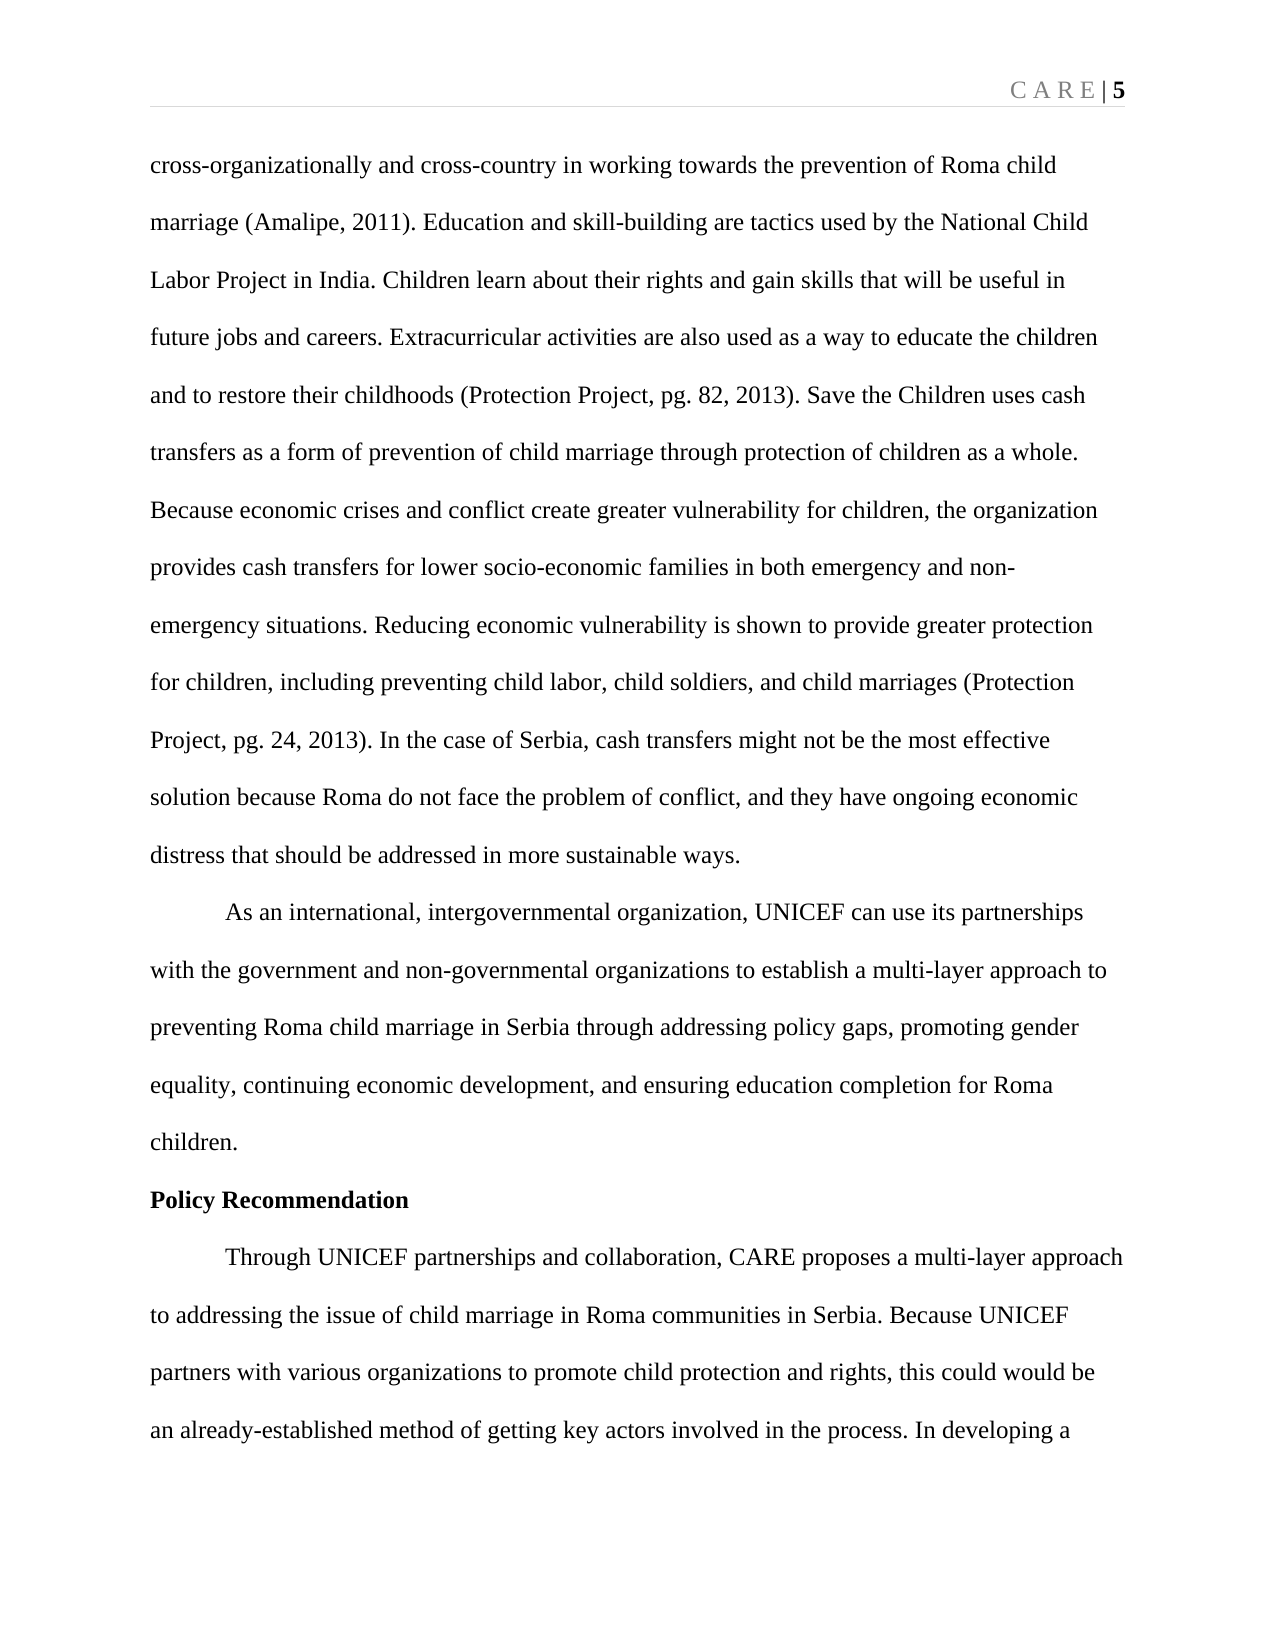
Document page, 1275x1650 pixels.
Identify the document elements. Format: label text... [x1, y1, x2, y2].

text As an international, intergovernmental organization, UNICEF can use its partnerships with the government and non-governmental organizations to establish a multi-layer approach to preventing Roma child marriage in Serbia through addressing policy gaps, promoting gender equality, continuing economic development, and ensuring education completion for Roma children. [150, 897, 1125, 1156]
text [150, 150, 1125, 869]
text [150, 1242, 1125, 1444]
text Policy Recommendation [150, 1185, 1125, 1214]
